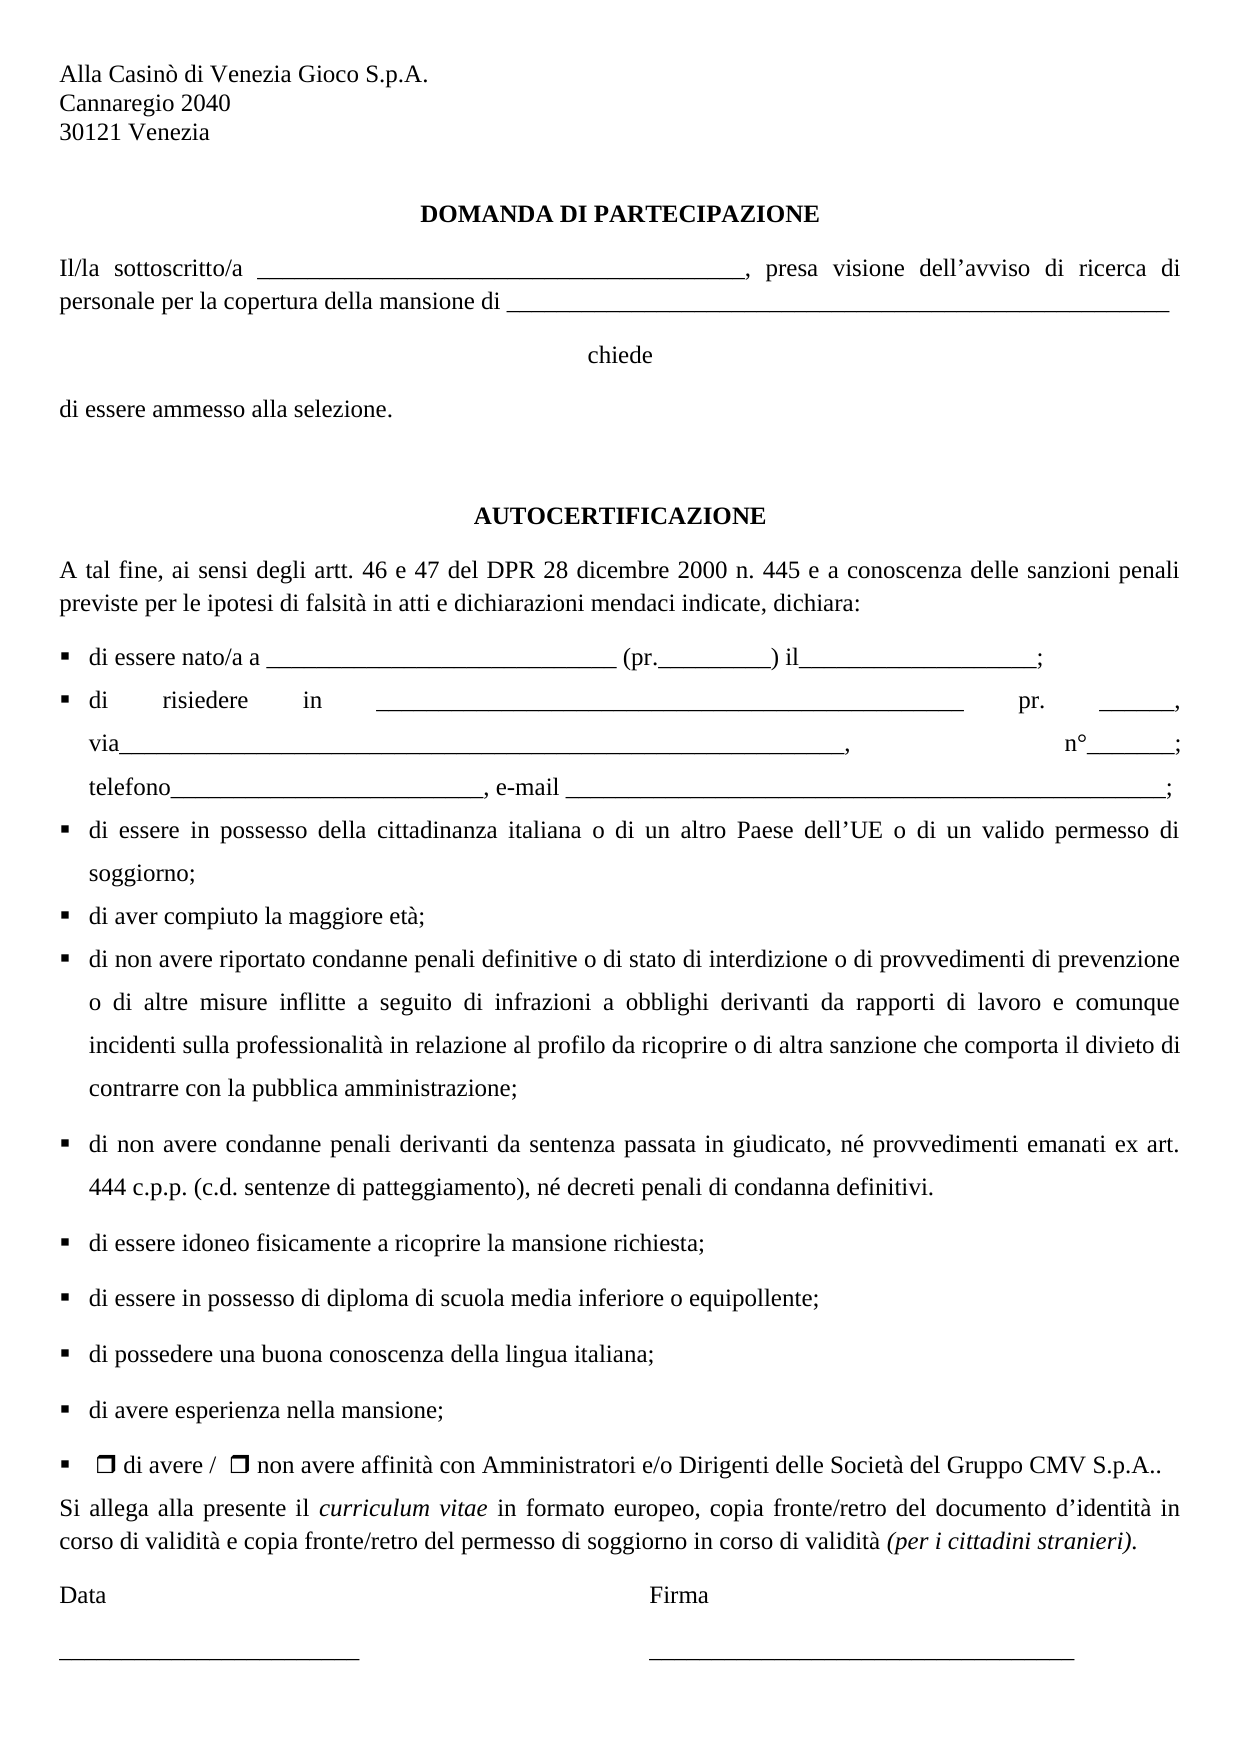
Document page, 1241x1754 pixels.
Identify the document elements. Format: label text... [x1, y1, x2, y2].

text Data Firma [59, 1580, 1181, 1609]
text DOMANDA DI PARTECIPAZIONE [59, 199, 1181, 228]
text 30121 Venezia [59, 117, 1181, 145]
list di non avere riportato condanne penali definitive o di stato di interdizione o di provvedimenti di prevenzione o di altre misure inflitte a seguito di infrazioni a obblighi derivanti da rapporti di lavoro e comunque incidenti sulla professionalità in relazione al profilo da ricoprire o di altra sanzione che comporta il divieto di contrarre con la pubblica amministrazione; [59, 944, 1181, 1102]
text Il/la sottoscritto/a _______________________________________, presa visione dell’avviso di ricerca di personale per la copertura della mansione di _____________________________________________________ [59, 253, 1181, 315]
list di aver compiuto la maggiore età; [59, 901, 1181, 930]
list di risiedere in _______________________________________________ pr. ______, via__________________________________________________________, n°_______; telefono_________________________, e-mail ________________________________________________; [59, 685, 1181, 800]
list di essere idoneo fisicamente a ricoprire la mansione richiesta; [59, 1228, 1181, 1257]
text A tal fine, ai sensi degli artt. 46 e 47 del DPR 28 dicembre 2000 n. 445 e a conoscenza delle sanzioni penali previste per le ipotesi di falsità in atti e dichiarazioni mendaci indicate, dichiara: [59, 555, 1181, 617]
list di essere nato/a a ____________________________ (pr._________) il___________________; [59, 642, 1181, 671]
text AUTOCERTIFICAZIONE [59, 501, 1181, 530]
list di essere in possesso della cittadinanza italiana o di un altro Paese dell’UE o di un valido permesso di soggiorno; [59, 815, 1181, 887]
text Alla Casinò di Venezia Gioco S.p.A. [59, 59, 1181, 88]
list di possedere una buona conoscenza della lingua italiana; [59, 1339, 1181, 1368]
list di avere esperienza nella mansione; [59, 1395, 1181, 1423]
text Cannaregio 2040 [59, 88, 1181, 117]
text Si allega alla presente il curriculum vitae in formato europeo, copia fronte/retro del documento d’identità in corso di validità e copia fronte/retro del permesso di soggiorno in corso di validità (per i cittadini stranieri). [59, 1493, 1181, 1555]
text di essere ammesso alla selezione. [59, 394, 1181, 422]
list di non avere condanne penali derivanti da sentenza passata in giudicato, né provvedimenti emanati ex art. 444 c.p.p. (c.d. sentenze di patteggiamento), né decreti penali di condanna definitivi. [59, 1129, 1181, 1201]
list di essere in possesso di diploma di scuola media inferiore o equipollente; [59, 1283, 1181, 1312]
list di avere / non avere affinità con Amministratori e/o Dirigenti delle Società del Gruppo CMV S.p.A.. [59, 1450, 1181, 1479]
text ________________________ __________________________________ [59, 1634, 1181, 1663]
text chiede [59, 340, 1181, 369]
